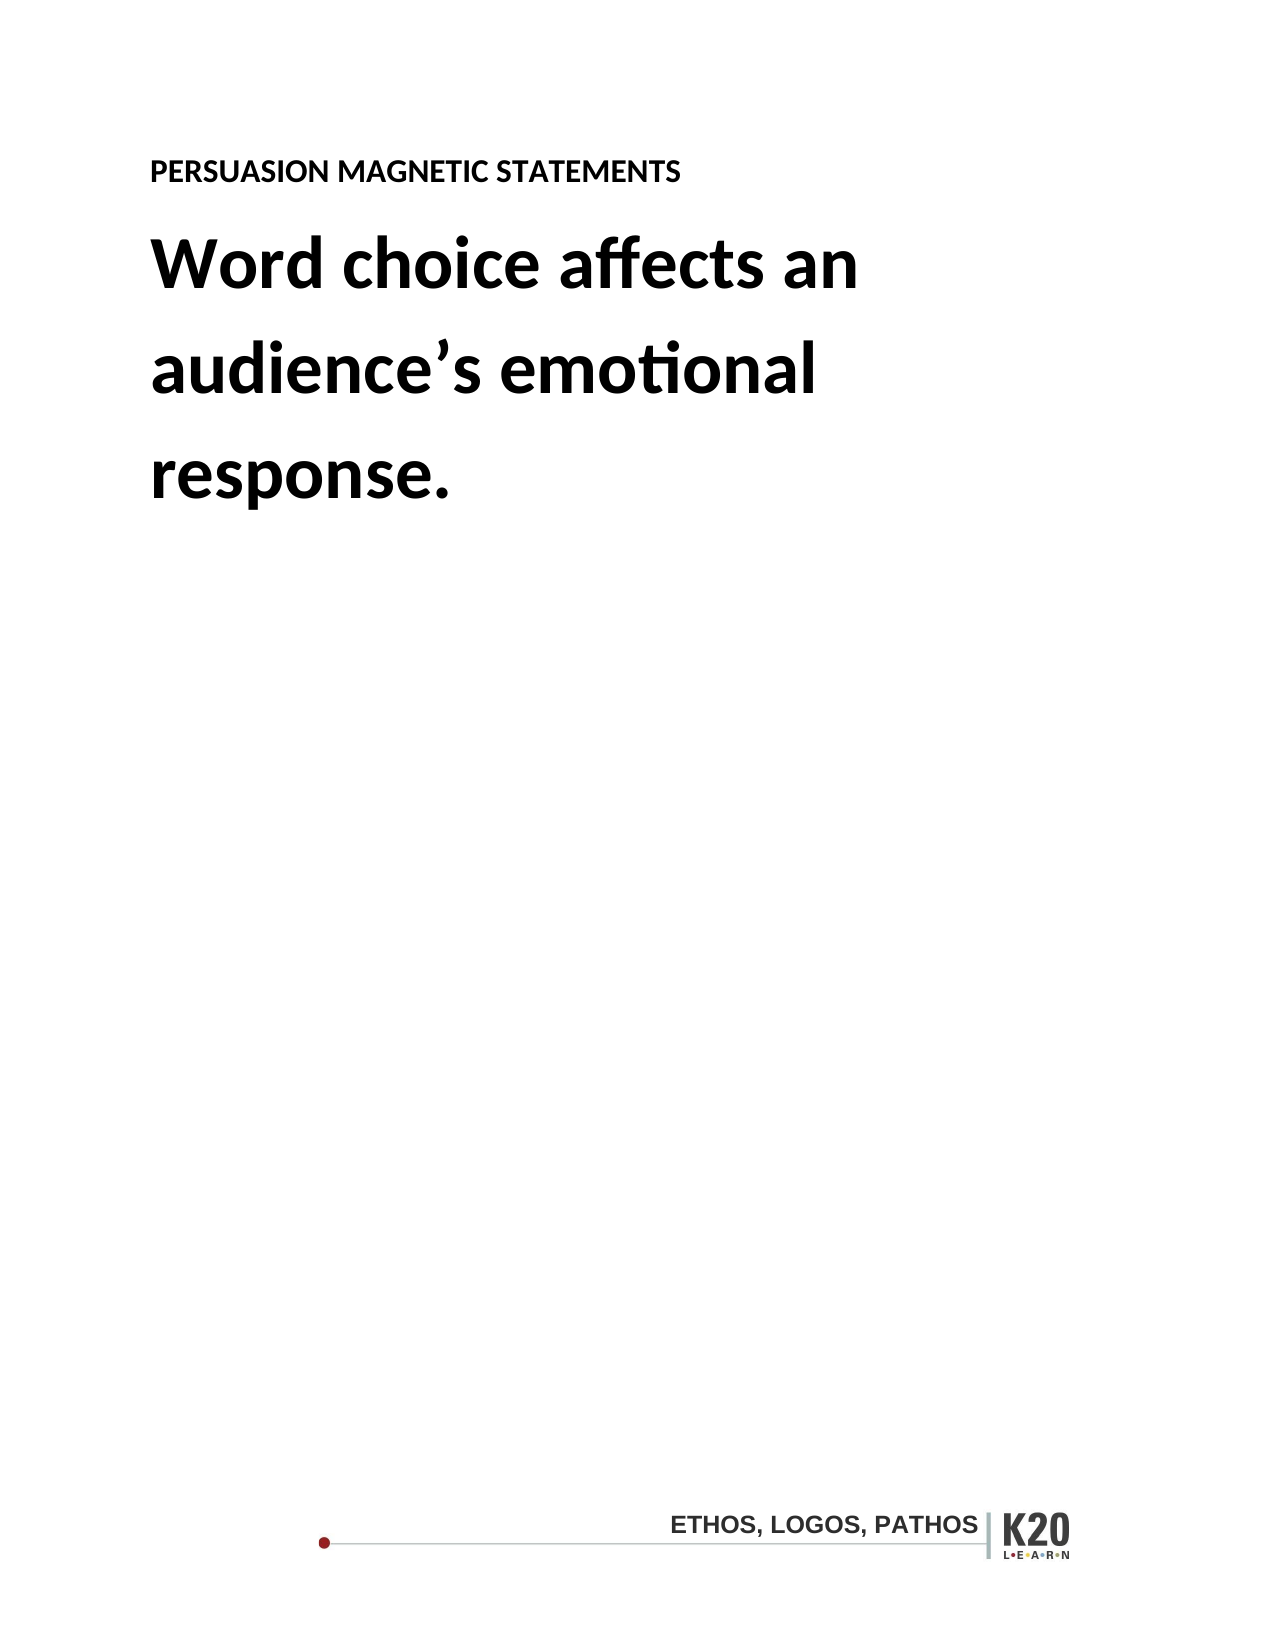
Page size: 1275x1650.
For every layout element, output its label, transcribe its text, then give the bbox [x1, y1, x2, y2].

title PERSUASION MAGNETIC STATEMENTS [150, 150, 1125, 191]
text Word choice affects an audience’s emotional response. [150, 216, 1125, 518]
picture [318, 1509, 1069, 1562]
